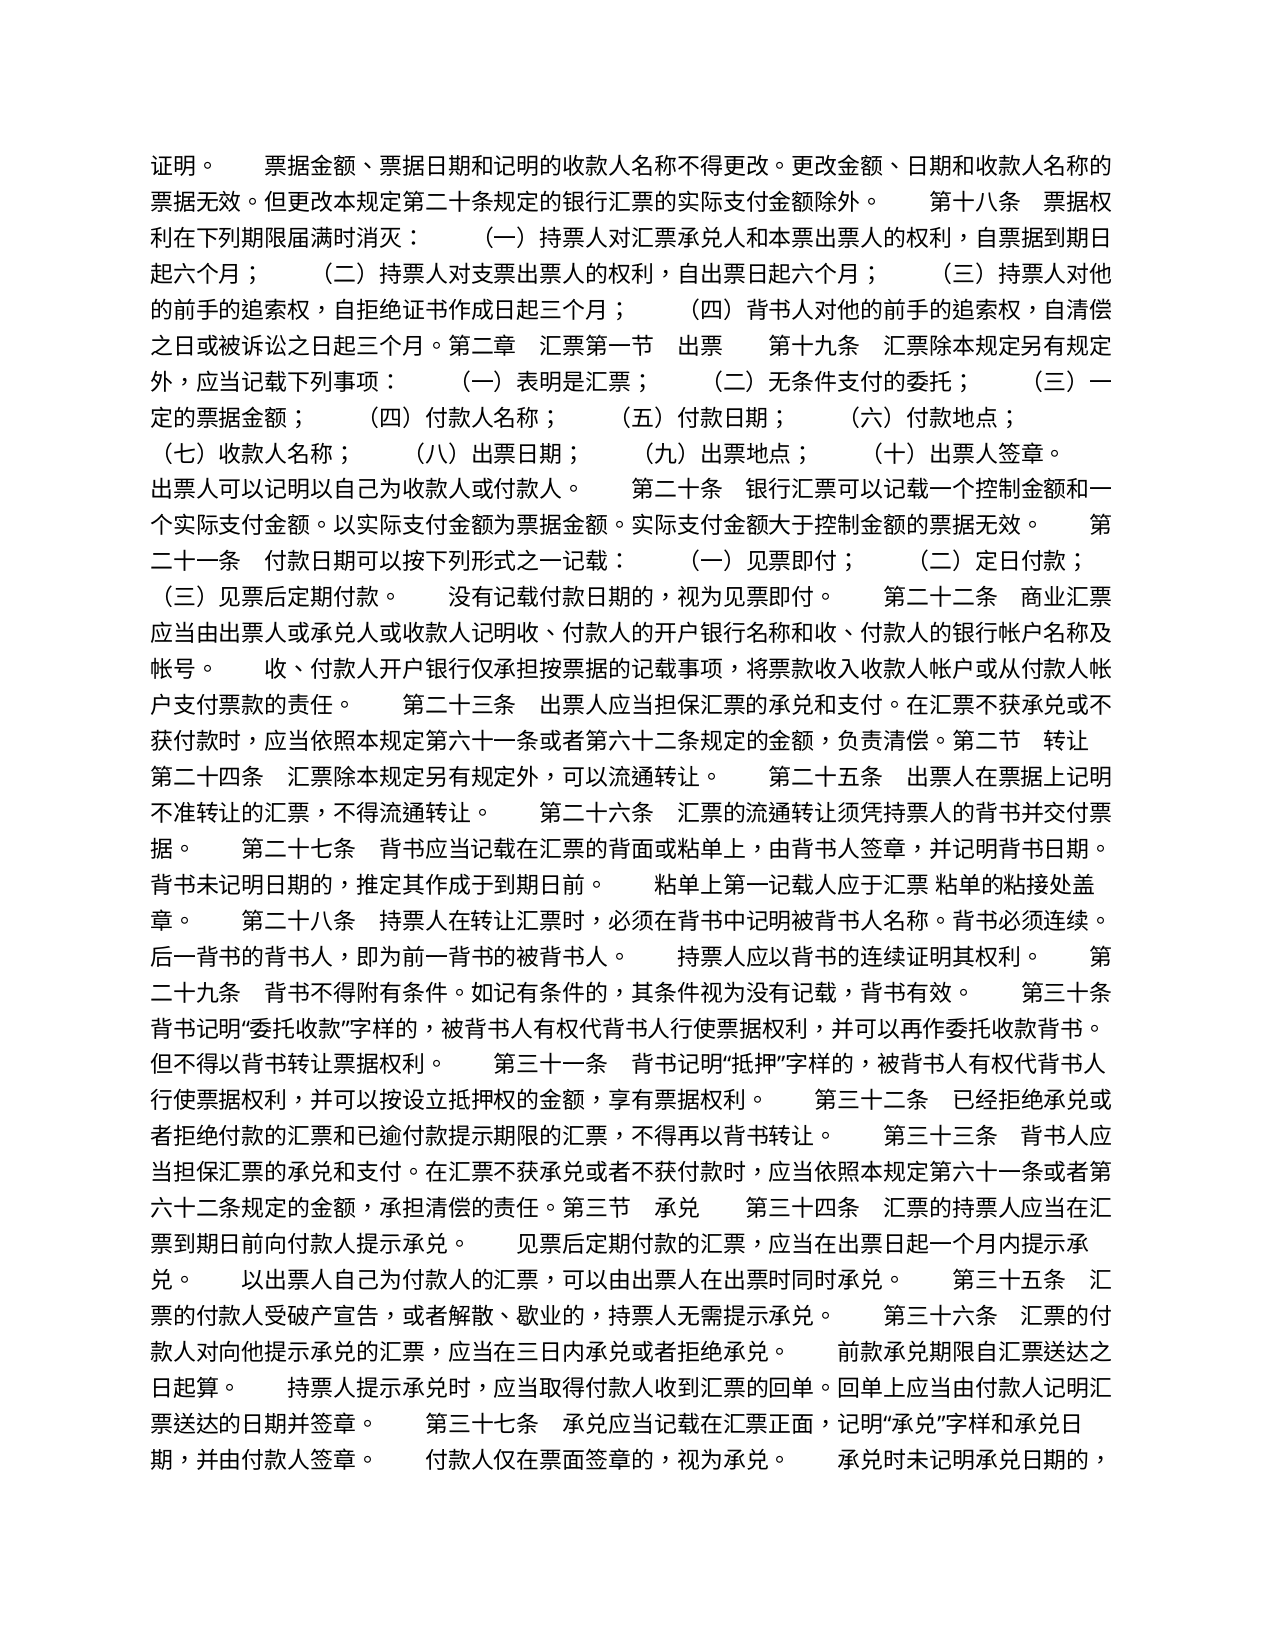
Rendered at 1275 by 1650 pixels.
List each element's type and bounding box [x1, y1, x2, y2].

text [150, 150, 1125, 1475]
